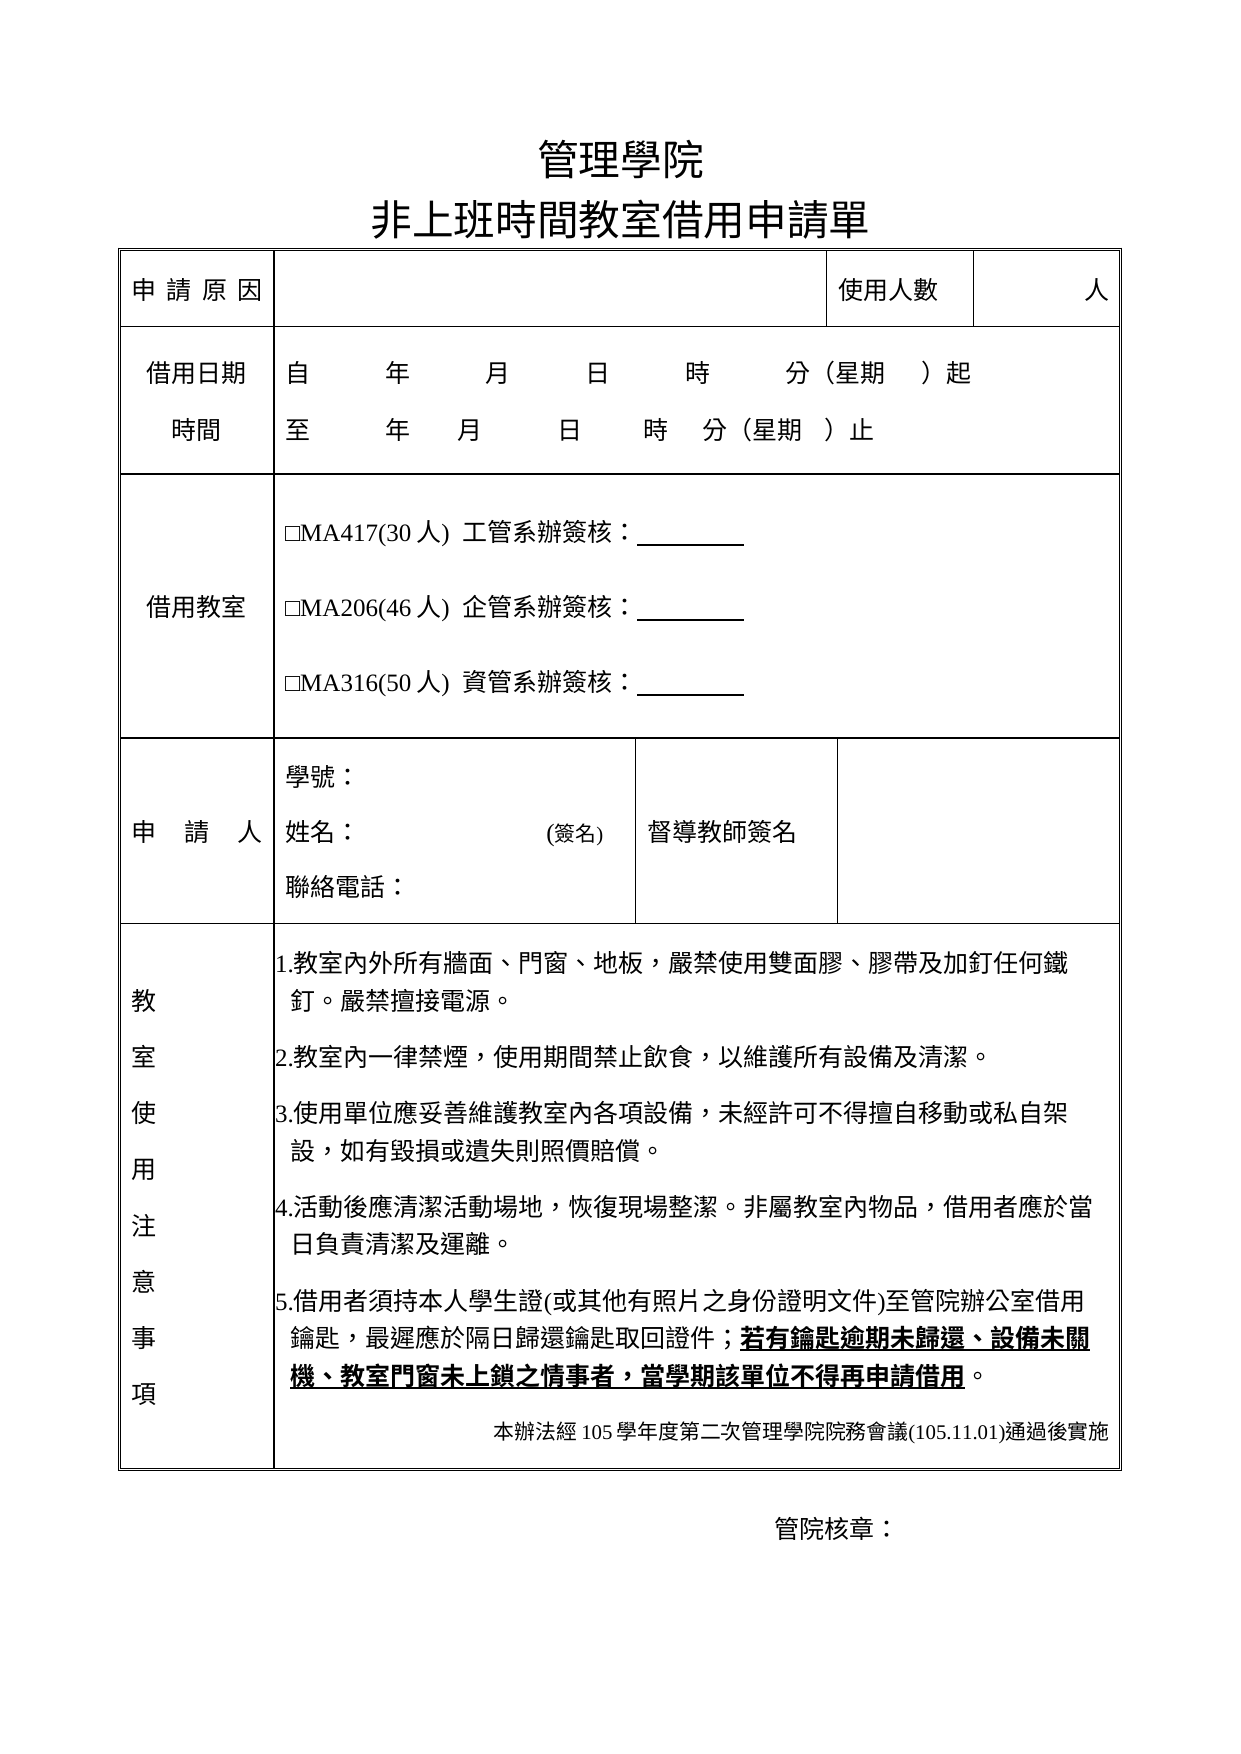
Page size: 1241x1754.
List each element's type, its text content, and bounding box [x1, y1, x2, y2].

table_header 人 [974, 251, 1119, 326]
text 非上班時間教室借用申請單 [118, 187, 1122, 248]
table_cell 借用教室 [121, 475, 273, 737]
table_cell 學號： 姓名： (簽名) 聯絡電話： [275, 739, 635, 923]
table_header 申請原因 [121, 251, 273, 326]
table_cell □MA417(30人) 工管系辦簽核： □MA206(46人) 企管系辦簽核： □MA316(50人) 資管系辦簽核： [275, 475, 1119, 737]
table_cell [838, 739, 1119, 923]
table_cell 借用日期 時間 [121, 327, 273, 473]
table_cell 督導教師簽名 [636, 739, 837, 923]
table_cell 1.教室內外所有牆面、門窗、地板，嚴禁使用雙面膠、膠帶及加釘任何鐵釘。嚴禁擅接電源。 2.教室內一律禁煙，使用期間禁止飲食，以維護所有設備及清潔。 3.使用單位應妥善維護教室內各項設備，未經許可不得擅自移動或私自架設，如有毀損或遺失則照價賠償。 4.活動後應清潔活動場地，恢復現場整潔。非屬教室內物品，借用者應於當日負責清潔及運離。 5.借用者須持本人學生證(或其他有照片之身份證明文件)至管院辦公室借用鑰匙，最遲應於隔日歸還鑰匙取回證件；若有鑰匙逾期未歸還、設備未關機、教室門窗未上鎖之情事者，當學期該單位不得再申請借用。 本辦法經105學年度第二次管理學院院務會議(105.11.01)通過後實施 [275, 924, 1119, 1468]
table_header 使用人數 [827, 251, 973, 326]
table_cell 申請人 [121, 739, 273, 923]
text 管院核章： [146, 1508, 1122, 1546]
table_cell 自 年 月 日 時 分（星期 ）起 至 年 月 日 時 分（星期 ）止 [275, 327, 1119, 473]
table_header [275, 251, 826, 326]
text 管理學院 [118, 127, 1122, 187]
table_cell 教 室 使 用 注 意 事 項 [121, 924, 273, 1468]
